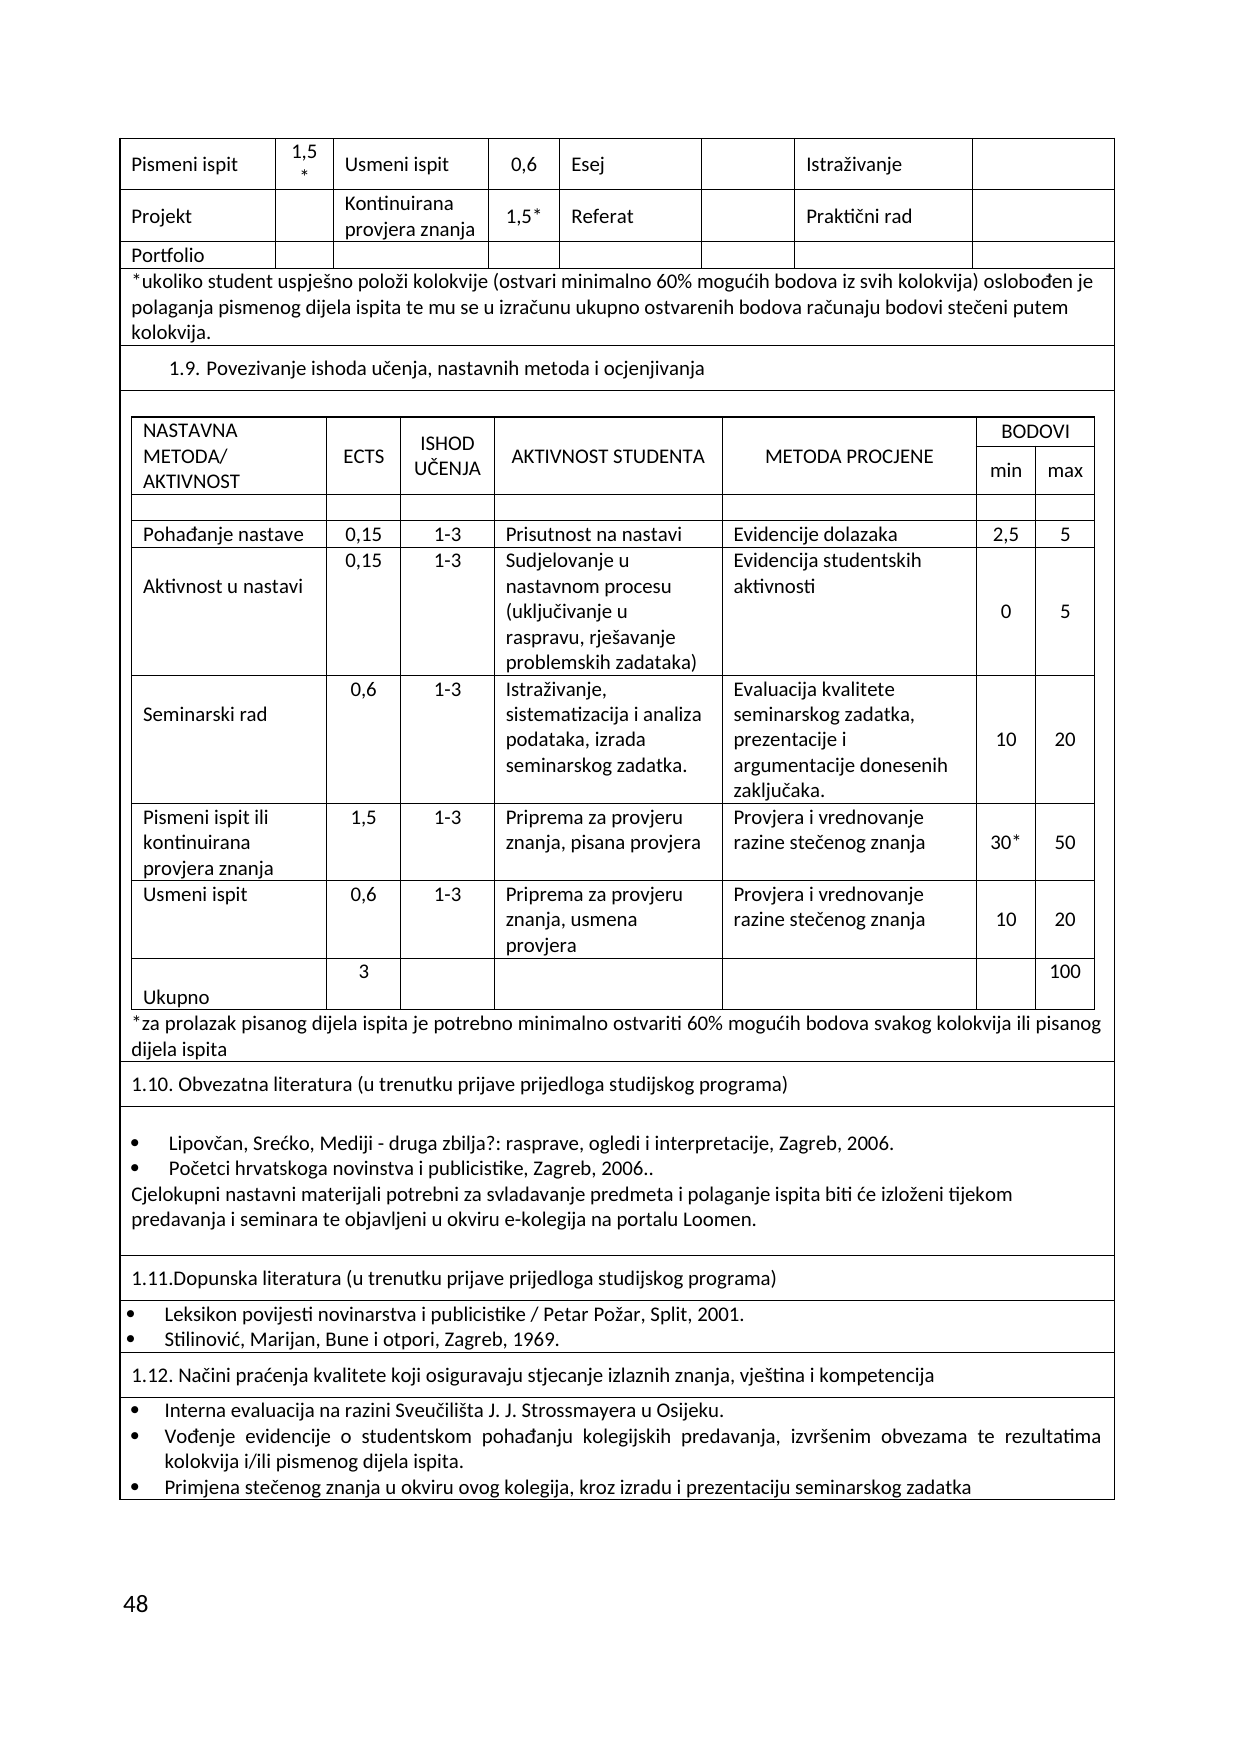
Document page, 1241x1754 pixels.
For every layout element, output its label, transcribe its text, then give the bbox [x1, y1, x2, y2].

table_cell Povezivanje ishoda učenja, nastavnih metoda i ocjenjivanja [121, 346, 1114, 390]
table_cell *za prolazak pisanog dijela ispita je potrebno minimalno ostvariti 60% mogućih bodova svakog kolokvija ili pisanog dijela ispita [121, 391, 1114, 1061]
table_cell Usmeni ispit [334, 139, 488, 189]
table_cell [973, 139, 1114, 189]
table_cell Leksikon povijesti novinarstva i publicistike / Petar Požar, Split, 2001. Stilinović, Marijan, Bune i otpori, Zagreb, 1969. [121, 1301, 1114, 1352]
table_cell [702, 242, 794, 268]
table_cell Kontinuirana provjera znanja [334, 190, 488, 241]
table_cell [276, 242, 333, 268]
table_cell [560, 242, 701, 268]
table_cell Praktični rad [795, 190, 972, 241]
table_cell [489, 242, 559, 268]
table_cell [795, 242, 972, 268]
table_cell [702, 190, 794, 241]
table_cell 1,5* [276, 139, 333, 189]
table_cell Lipovčan, Srećko, Mediji - druga zbilja?: rasprave, ogledi i interpretacije, Zagreb, 2006. Početci hrvatskoga novinstva i publicistike, Zagreb, 2006.. Cjelokupni nastavni materijali potrebni za svladavanje predmeta i polaganje ispita biti će izloženi tijekom predavanja i seminara te objavljeni u okviru e-kolegija na portalu Loomen. [121, 1107, 1114, 1255]
table_cell 1.10. Obvezatna literatura (u trenutku prijave prijedloga studijskog programa) [121, 1062, 1114, 1106]
table_cell 1,5* [489, 190, 559, 241]
table_cell 1.12. Načini praćenja kvalitete koji osiguravaju stjecanje izlaznih znanja, vještina i kompetencija [121, 1353, 1114, 1397]
table_cell Projekt [121, 190, 275, 241]
table_cell Istraživanje [795, 139, 972, 189]
table_cell Pismeni ispit [121, 139, 275, 189]
table_cell Portfolio [121, 242, 275, 268]
table_cell [973, 242, 1114, 268]
table_cell [334, 242, 488, 268]
table_cell Referat [560, 190, 701, 241]
table_cell Esej [560, 139, 701, 189]
table_cell *ukoliko student uspješno položi kolokvije (ostvari minimalno 60% mogućih bodova iz svih kolokvija) oslobođen je polaganja pismenog dijela ispita te mu se u izračunu ukupno ostvarenih bodova računaju bodovi stečeni putem kolokvija. [121, 269, 1114, 345]
table_cell 1.11.Dopunska literatura (u trenutku prijave prijedloga studijskog programa) [121, 1256, 1114, 1300]
table_cell [276, 190, 333, 241]
table_cell Interna evaluacija na razini Sveučilišta J. J. Strossmayera u Osijeku. Vođenje evidencije o studentskom pohađanju kolegijskih predavanja, izvršenim obvezama te rezultatima kolokvija i/ili pismenog dijela ispita. Primjena stečenog znanja u okviru ovog kolegija, kroz izradu i prezentaciju seminarskog zadatka [121, 1398, 1114, 1499]
table_cell 0,6 [489, 139, 559, 189]
table_cell [973, 190, 1114, 241]
table_cell [702, 139, 794, 189]
